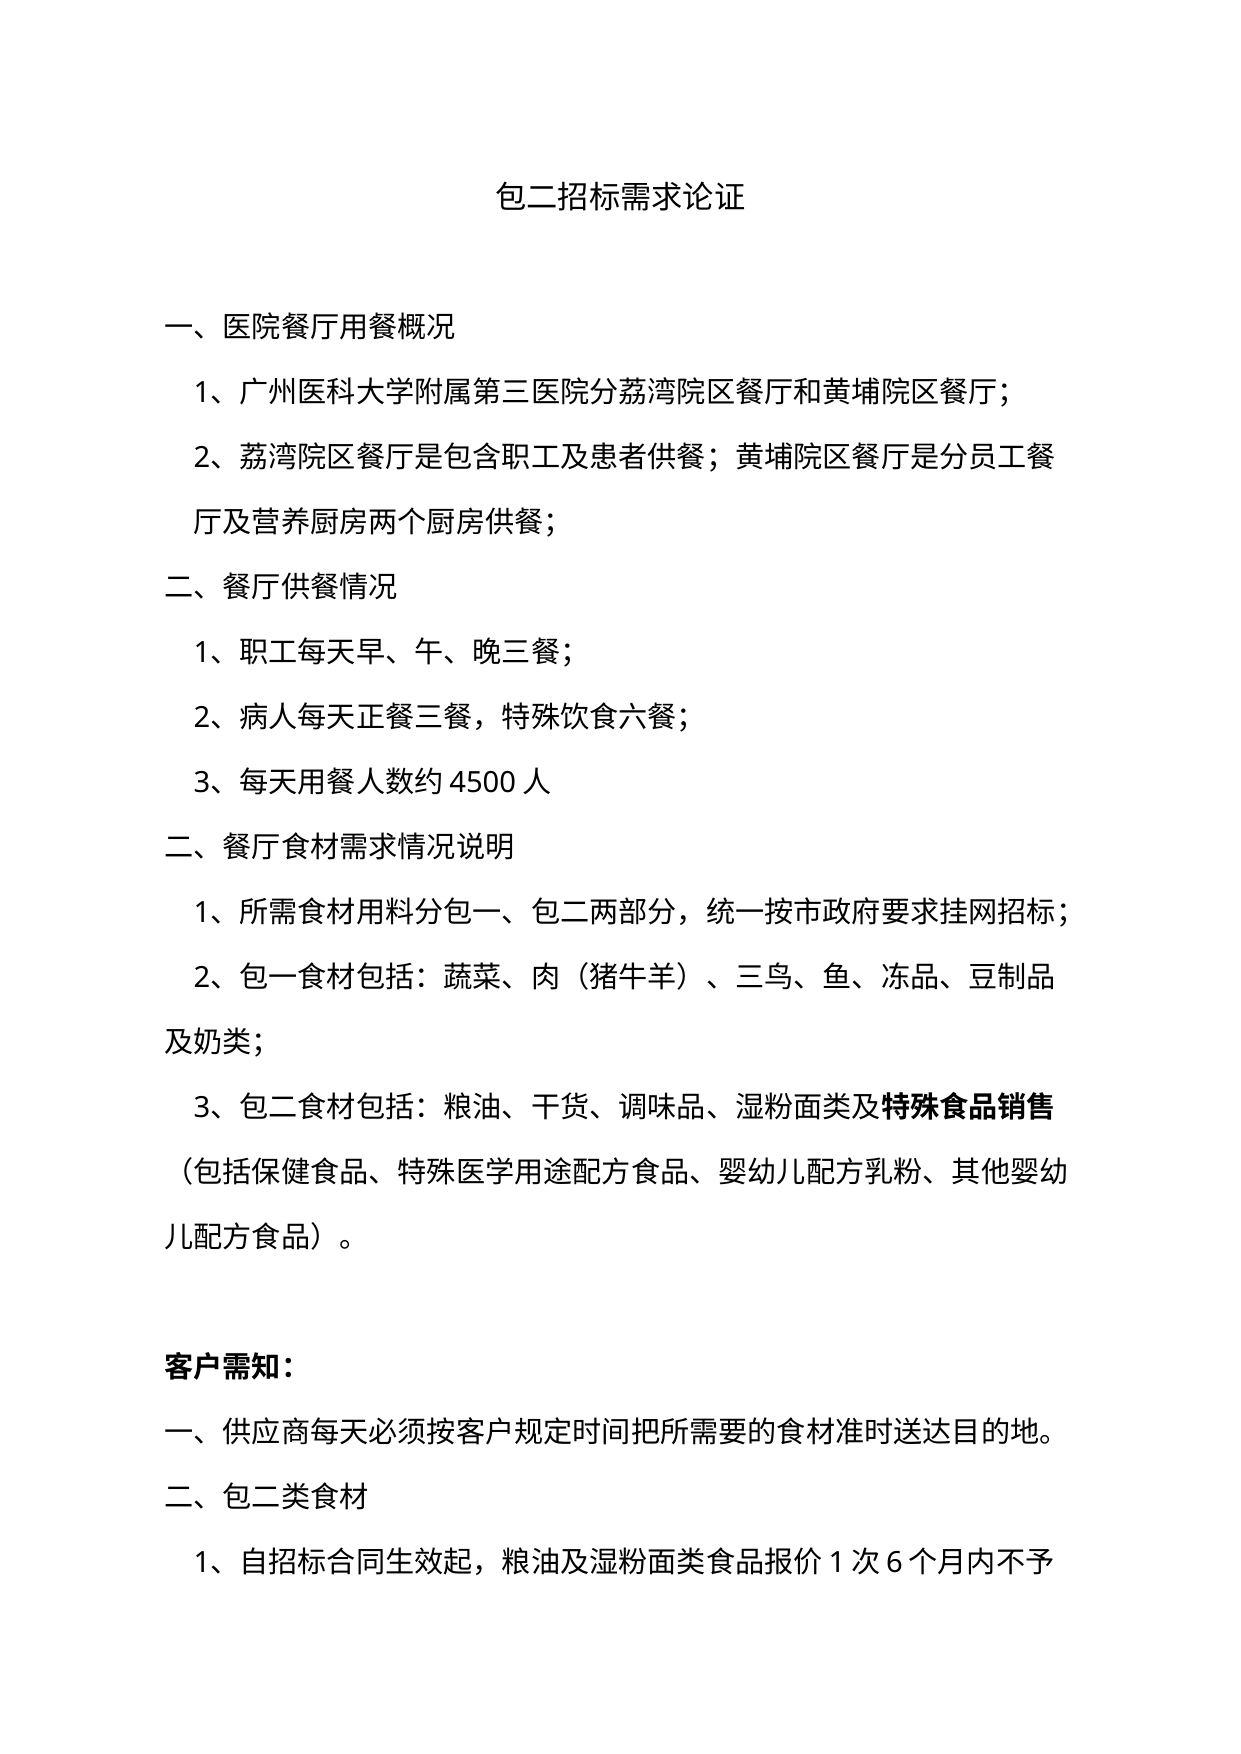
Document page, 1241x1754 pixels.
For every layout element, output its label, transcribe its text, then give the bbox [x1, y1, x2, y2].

text 2、包一食材包括：蔬菜、肉（猪牛羊）、三鸟、鱼、冻品、豆制品及奶类； [164, 942, 1076, 1072]
text 2、病人每天正餐三餐，特殊饮食六餐； [164, 682, 1076, 747]
text 一、供应商每天必须按客户规定时间把所需要的食材准时送达目的地。 [164, 1397, 1076, 1462]
text 二、餐厅食材需求情况说明 [164, 812, 1076, 877]
text 1、所需食材用料分包一、包二两部分，统一按市政府要求挂网招标； [164, 877, 1076, 942]
text 3、包二食材包括：粮油、干货、调味品、湿粉面类及特殊食品销售（包括保健食品、特殊医学用途配方食品、婴幼儿配方乳粉、其他婴幼儿配方食品）。 [164, 1072, 1076, 1267]
list 广州医科大学附属第三医院分荔湾院区餐厅和黄埔院区餐厅； [193, 357, 1076, 422]
text 包二招标需求论证 [164, 162, 1076, 227]
text 1、职工每天早、午、晚三餐； [164, 617, 1076, 682]
text 二、包二类食材 [164, 1462, 1076, 1527]
text 3、每天用餐人数约4500人 [164, 747, 1076, 812]
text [164, 1527, 1076, 1592]
list 餐厅供餐情况 [164, 552, 1076, 617]
list 医院餐厅用餐概况 [164, 292, 1076, 357]
list 荔湾院区餐厅是包含职工及患者供餐；黄埔院区餐厅是分员工餐厅及营养厨房两个厨房供餐； [193, 422, 1076, 552]
text 客户需知： [164, 1332, 1076, 1397]
